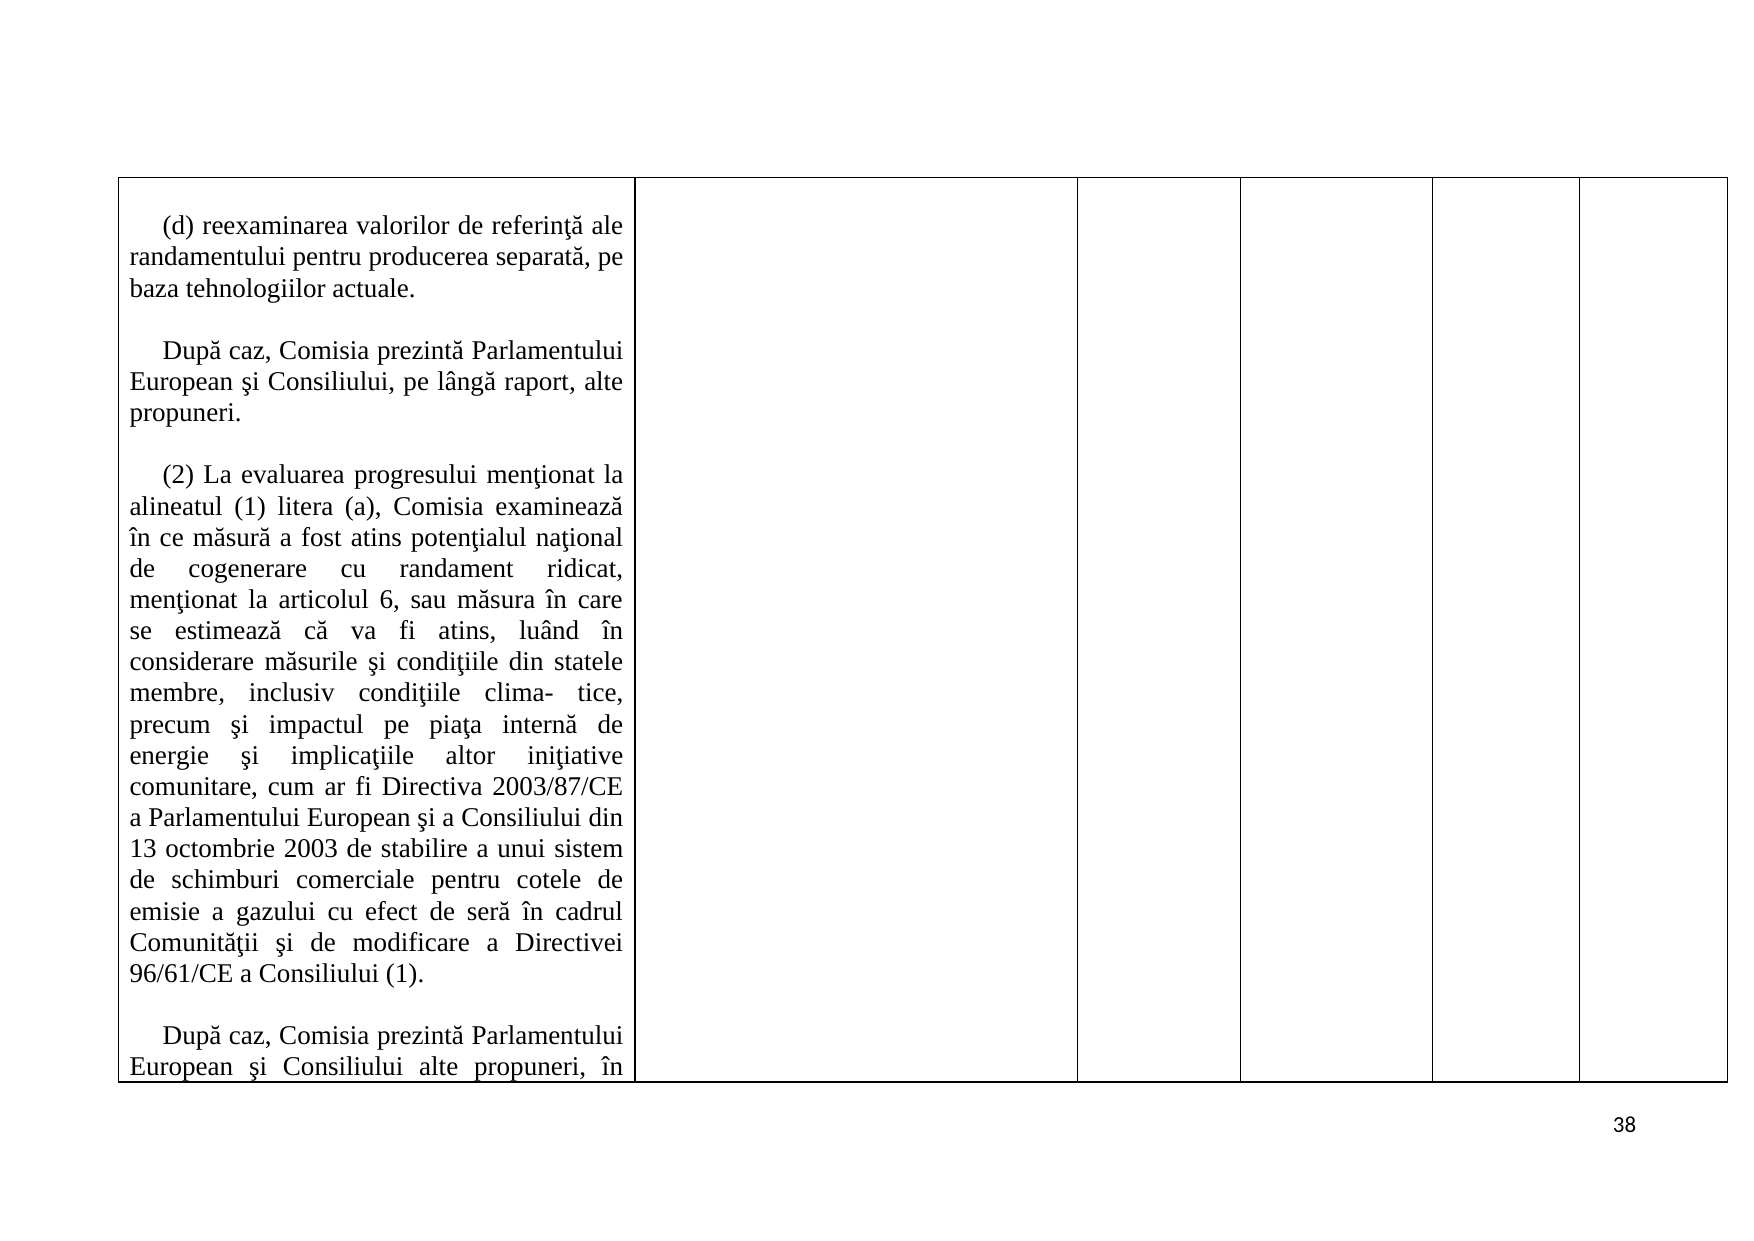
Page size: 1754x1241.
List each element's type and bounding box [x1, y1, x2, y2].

table_cell [1078, 178, 1240, 1081]
table_cell [636, 178, 1077, 1081]
table_cell [119, 178, 634, 1081]
table_cell [1433, 178, 1579, 1081]
table_cell [1241, 178, 1432, 1081]
table_cell [1580, 178, 1727, 1081]
